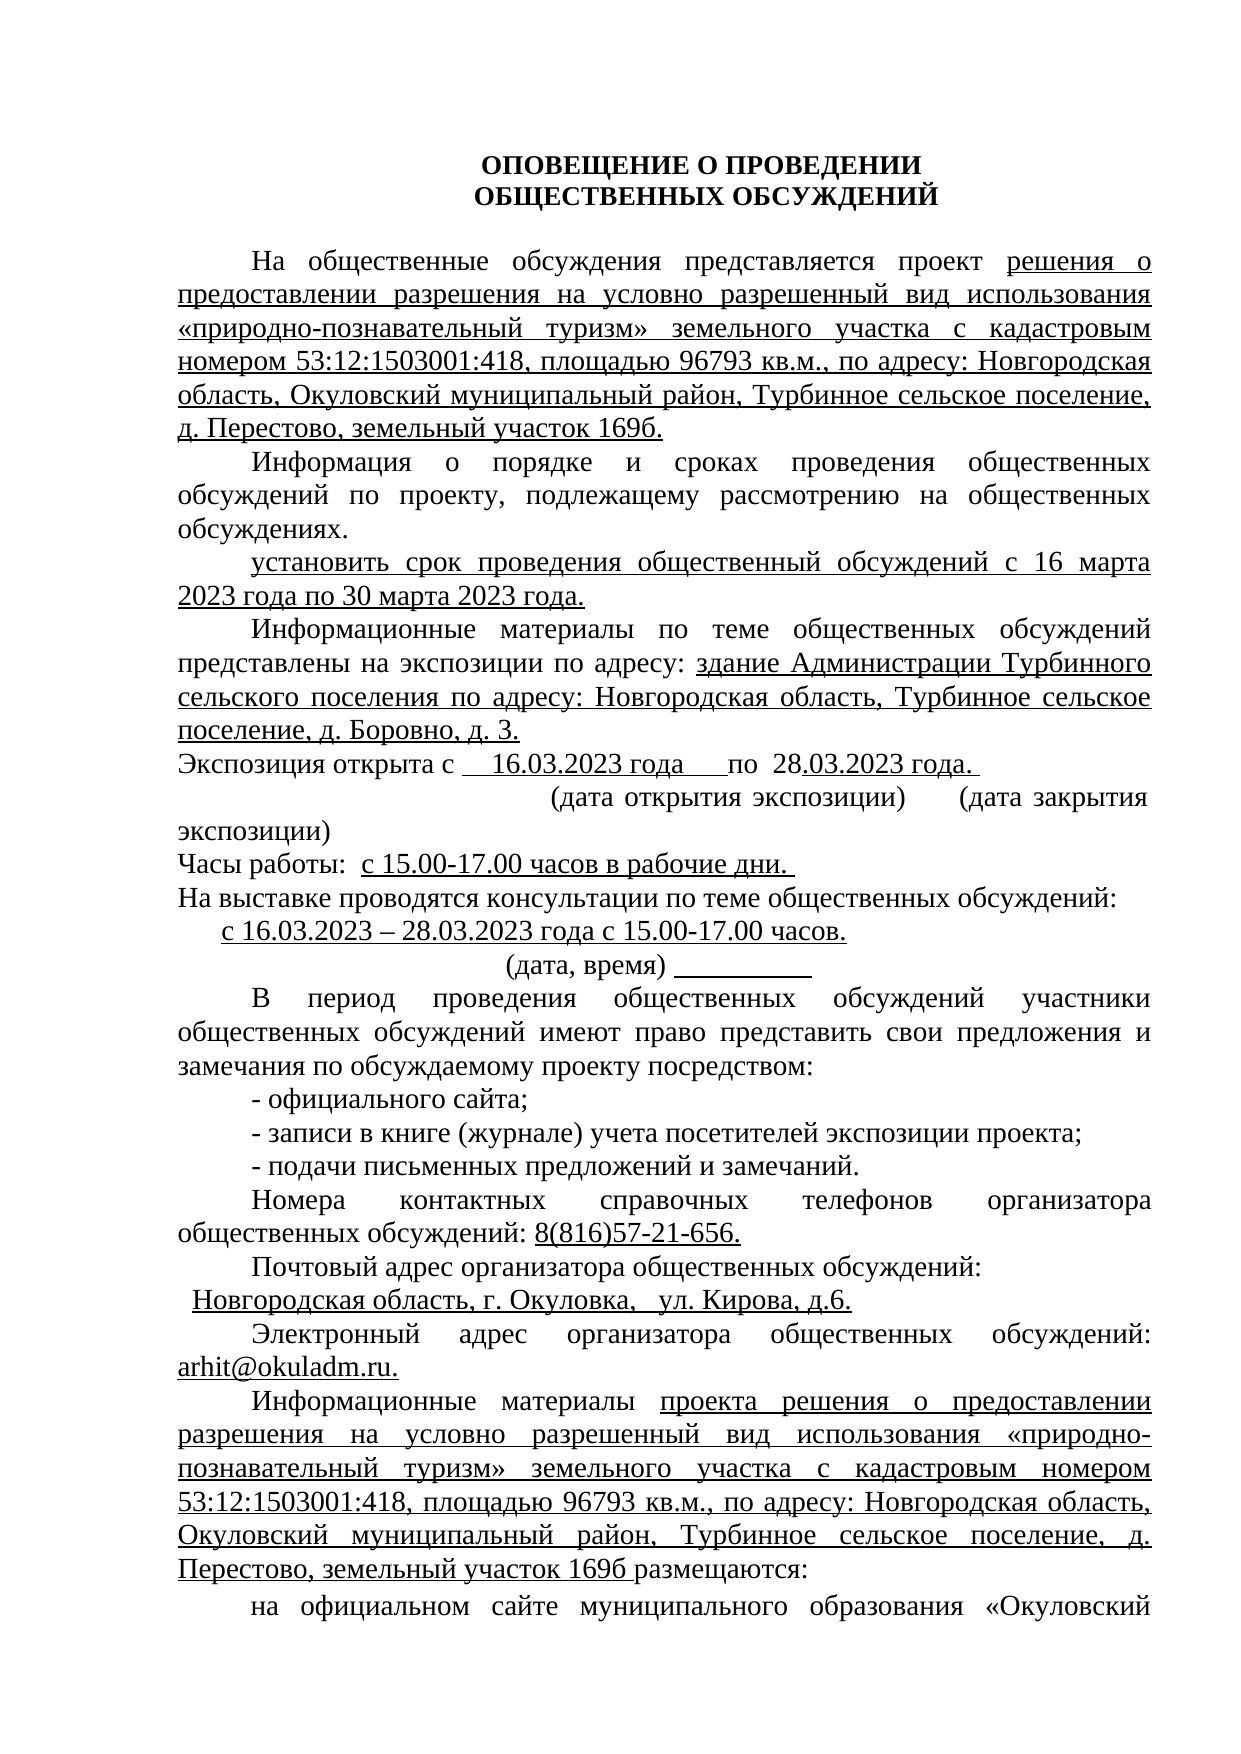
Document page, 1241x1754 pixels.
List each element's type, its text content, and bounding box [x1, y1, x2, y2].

text (дата открытия экспозиции) (дата закрытия экспозиции) [177, 779, 1152, 846]
text установить срок проведения общественный обсуждений с 16 марта 2023 года по 30 марта 2023 года. [177, 544, 1152, 612]
text На общественные обсуждения представляется проект решения о предоставлении разрешения на условно разрешенный вид использования «природно-познавательный туризм» земельного участка с кадастровым номером 53:12:1503001:418, площадью 96793 кв.м., по адресу: Новгородская область, Окуловский муниципальный район, Турбинное сельское поселение, д. Перестово, земельный участок 169б. [177, 243, 1152, 305]
text Информационные материалы проекта решения о предоставлении разрешения на условно разрешенный вид использования «природно-познавательный туризм» земельного участка с кадастровым номером 53:12:1503001:418, площадью 96793 кв.м., по адресу: Новгородская область, Окуловский муниципальный район, Турбинное сельское поселение, д. Перестово, земельный участок 169б размещаются: [177, 1480, 1152, 1513]
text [177, 1584, 1152, 1622]
text - официального сайта; [177, 1081, 1152, 1115]
text Информационные материалы по теме общественных обсуждений представлены на экспозиции по адресу: здание Администрации Турбинного сельского поселения по адресу: Новгородская область, Турбинное сельское поселение, д. Боровно, д. 3. [177, 709, 1152, 746]
text На общественные обсуждения представляется проект решения о предоставлении разрешения на условно разрешенный вид использования «природно-познавательный туризм» земельного участка с кадастровым номером 53:12:1503001:418, площадью 96793 кв.м., по адресу: Новгородская область, Окуловский муниципальный район, Турбинное сельское поселение, д. Перестово, земельный участок 169б. [177, 340, 1152, 372]
text - записи в книге (журнале) учета посетителей экспозиции проекта; [177, 1115, 1152, 1148]
text с 16.03.2023 – 28.03.2023 года с 15.00-17.00 часов. [177, 913, 1152, 947]
text Информационные материалы проекта решения о предоставлении разрешения на условно разрешенный вид использования «природно-познавательный туризм» земельного участка с кадастровым номером 53:12:1503001:418, площадью 96793 кв.м., по адресу: Новгородская область, Окуловский муниципальный район, Турбинное сельское поселение, д. Перестово, земельный участок 169б размещаются: [177, 1383, 1152, 1446]
text ОБЩЕСТВЕННЫХ ОБСУЖДЕНИЙ [177, 180, 1152, 212]
text - подачи письменных предложений и замечаний. [177, 1148, 1152, 1182]
text На общественные обсуждения представляется проект решения о предоставлении разрешения на условно разрешенный вид использования «природно-познавательный туризм» земельного участка с кадастровым номером 53:12:1503001:418, площадью 96793 кв.м., по адресу: Новгородская область, Окуловский муниципальный район, Турбинное сельское поселение, д. Перестово, земельный участок 169б. [177, 306, 1152, 339]
text Информационные материалы проекта решения о предоставлении разрешения на условно разрешенный вид использования «природно-познавательный туризм» земельного участка с кадастровым номером 53:12:1503001:418, площадью 96793 кв.м., по адресу: Новгородская область, Окуловский муниципальный район, Турбинное сельское поселение, д. Перестово, земельный участок 169б размещаются: [177, 1514, 1152, 1546]
text Почтовый адрес организатора общественных обсуждений: [177, 1249, 1152, 1282]
text На выставке проводятся консультации по теме общественных обсуждений: [177, 880, 1152, 913]
text Информационные материалы по теме общественных обсуждений представлены на экспозиции по адресу: здание Администрации Турбинного сельского поселения по адресу: Новгородская область, Турбинное сельское поселение, д. Боровно, д. 3. [177, 612, 1152, 708]
text Номера контактных справочных телефонов организатора общественных обсуждений: 8(816)57-21-656. [177, 1182, 1152, 1249]
text Электронный адрес организатора общественных обсуждений: arhit@okuladm.ru. [177, 1316, 1152, 1383]
text На общественные обсуждения представляется проект решения о предоставлении разрешения на условно разрешенный вид использования «природно-познавательный туризм» земельного участка с кадастровым номером 53:12:1503001:418, площадью 96793 кв.м., по адресу: Новгородская область, Окуловский муниципальный район, Турбинное сельское поселение, д. Перестово, земельный участок 169б. [177, 373, 1152, 444]
text Часы работы: с 15.00-17.00 часов в рабочие дни. [177, 846, 1152, 880]
text Новгородская область, г. Окуловка, ул. Кирова, д.6. [177, 1282, 1152, 1316]
text ОПОВЕЩЕНИЕ О ПРОВЕДЕНИИ [177, 149, 1152, 180]
text В период проведения общественных обсуждений участники общественных обсуждений имеют право представить свои предложения и замечания по обсуждаемому проекту посредством: [177, 981, 1152, 1081]
text Информация о порядке и сроках проведения общественных обсуждений по проекту, подлежащему рассмотрению на общественных обсуждениях. [177, 444, 1152, 544]
text (дата, время) [177, 947, 1152, 981]
text Информационные материалы проекта решения о предоставлении разрешения на условно разрешенный вид использования «природно-познавательный туризм» земельного участка с кадастровым номером 53:12:1503001:418, площадью 96793 кв.м., по адресу: Новгородская область, Окуловский муниципальный район, Турбинное сельское поселение, д. Перестово, земельный участок 169б размещаются: [177, 1447, 1152, 1479]
text Информационные материалы проекта решения о предоставлении разрешения на условно разрешенный вид использования «природно-познавательный туризм» земельного участка с кадастровым номером 53:12:1503001:418, площадью 96793 кв.м., по адресу: Новгородская область, Окуловский муниципальный район, Турбинное сельское поселение, д. Перестово, земельный участок 169б размещаются: [177, 1547, 1152, 1584]
text Экспозиция открыта с 16.03.2023 года по 28.03.2023 года. [177, 746, 1152, 779]
